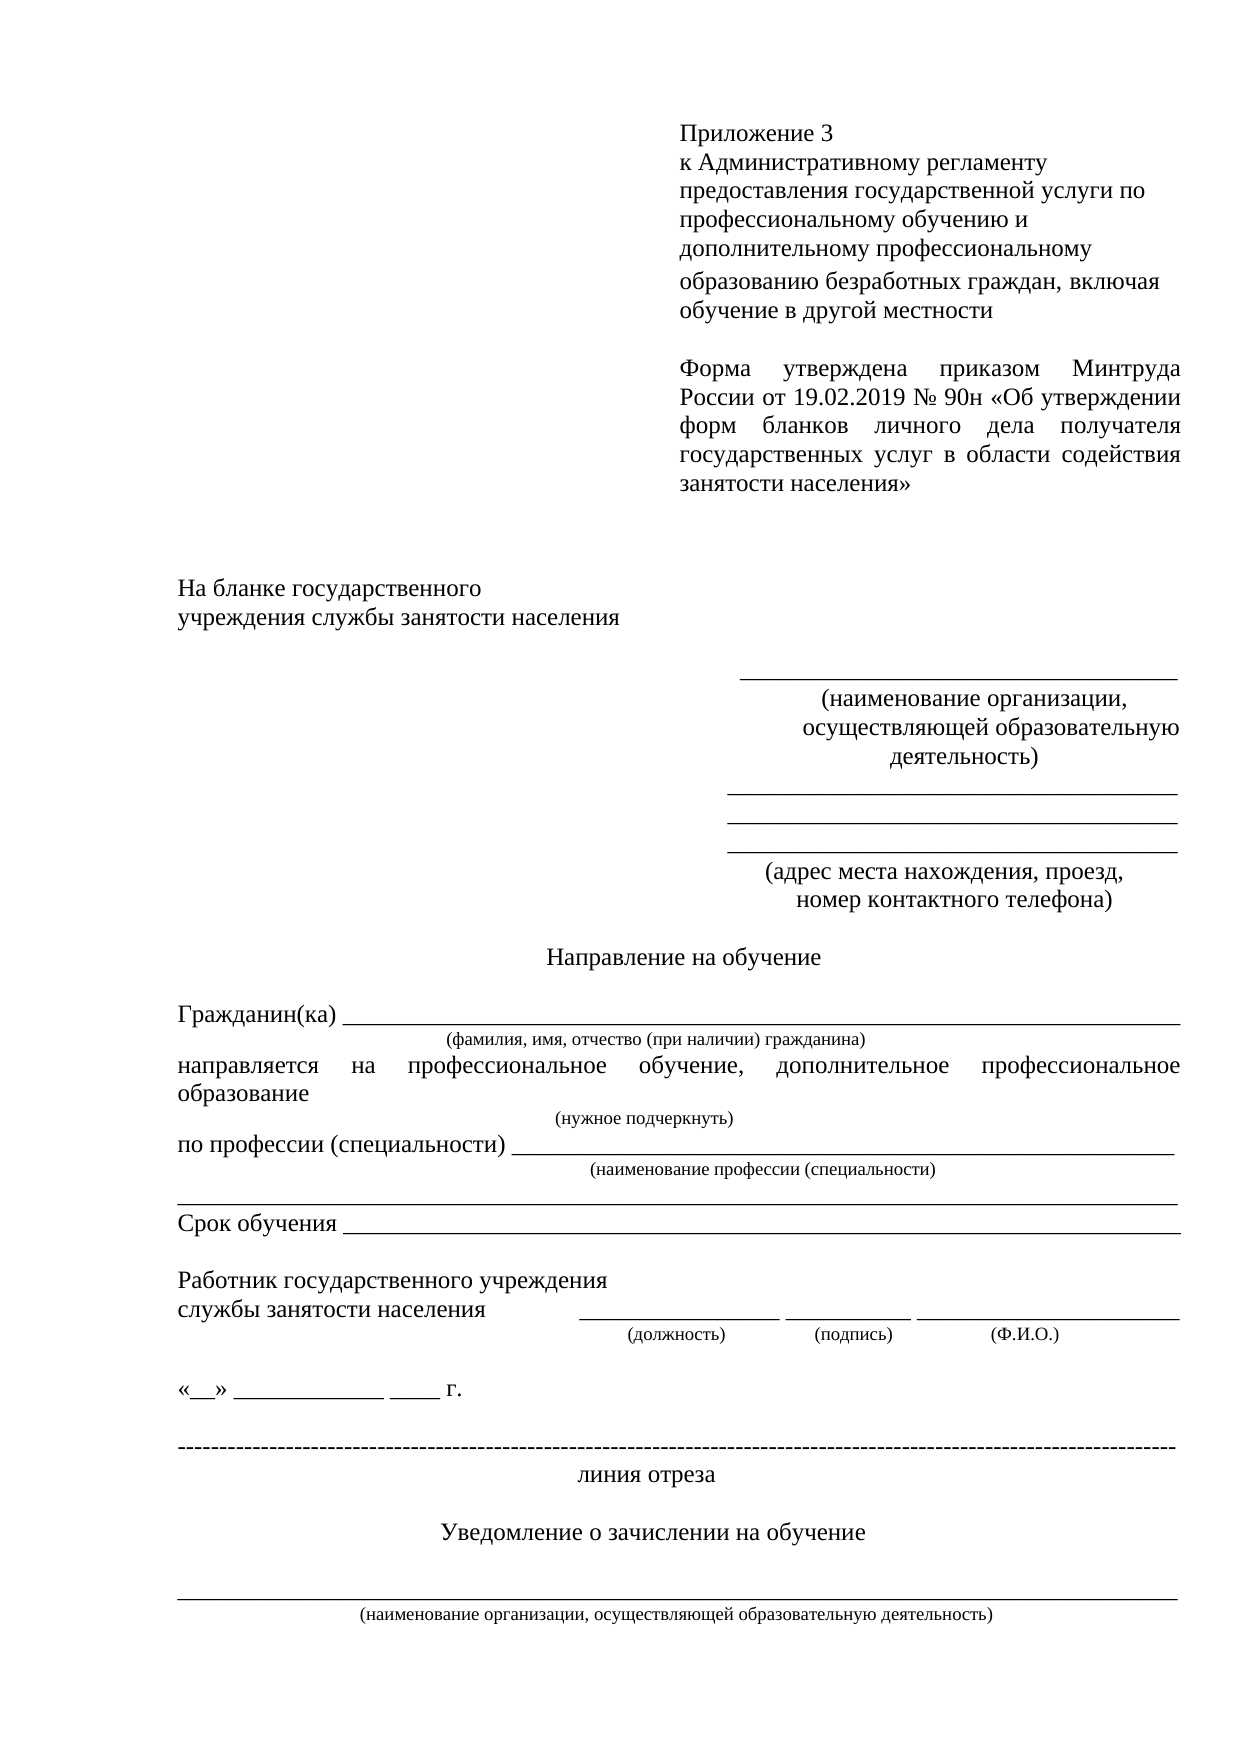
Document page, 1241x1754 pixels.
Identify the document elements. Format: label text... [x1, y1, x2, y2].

text (должность) (подпись) (Ф.И.О.) [177, 1323, 1181, 1344]
text направляется на профессиональное обучение, дополнительное профессиональное образование [177, 1050, 1181, 1107]
text ____________________________________ [177, 769, 1181, 798]
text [177, 1574, 1181, 1603]
text Направление на обучение [177, 942, 1181, 971]
text ________________________________________________________________________________ [177, 1179, 1181, 1208]
text ------------------------------------------------------------------------------------------------------------------------ [177, 1431, 1181, 1459]
text Работник государственного учреждения [177, 1265, 1181, 1294]
text учреждения службы занятости населения [177, 602, 1181, 631]
text Гражданин(ка) ___________________________________________________________________ [177, 999, 1181, 1028]
text (адрес места нахождения, проезд, [177, 856, 1181, 884]
text Приложение 3 [679, 118, 1181, 147]
text по профессии (специальности) _____________________________________________________ [177, 1129, 1181, 1158]
text (нужное подчеркнуть) [177, 1107, 1181, 1129]
text На бланке государственного [177, 573, 1181, 602]
text ___________________________________ [177, 654, 1181, 683]
text Форма утверждена приказом Минтруда России от 19.02.2019 № 90н «Об утверждении форм бланков личного дела получателя государственных услуг в области содействия занятости населения» [679, 353, 1181, 497]
text номер контактного телефона) [177, 884, 1181, 913]
text (наименование профессии (специальности) [177, 1158, 1181, 1179]
text к Административному регламенту предоставления государственной услуги по профессиональному обучению и дополнительному профессиональному образованию безработных граждан, включая обучение в другой местности [679, 147, 1181, 324]
text (наименование организации, осуществляющей образовательную деятельность) [177, 1603, 1181, 1625]
text линия отреза [177, 1459, 1181, 1488]
text (наименование организации, [177, 683, 1181, 712]
text ____________________________________ [177, 798, 1181, 827]
text ____________________________________ [177, 827, 1181, 856]
text деятельность) [177, 741, 1181, 769]
text службы занятости населения ________________ __________ _____________________ [177, 1294, 1181, 1323]
text осуществляющей образовательную [177, 712, 1181, 741]
text «__» ____________ ____ г. [177, 1373, 1181, 1402]
text Уведомление о зачислении на обучение [177, 1517, 1181, 1546]
text Срок обучения ___________________________________________________________________ [177, 1208, 1181, 1237]
text (фамилия, имя, отчество (при наличии) гражданина) [177, 1028, 1181, 1050]
